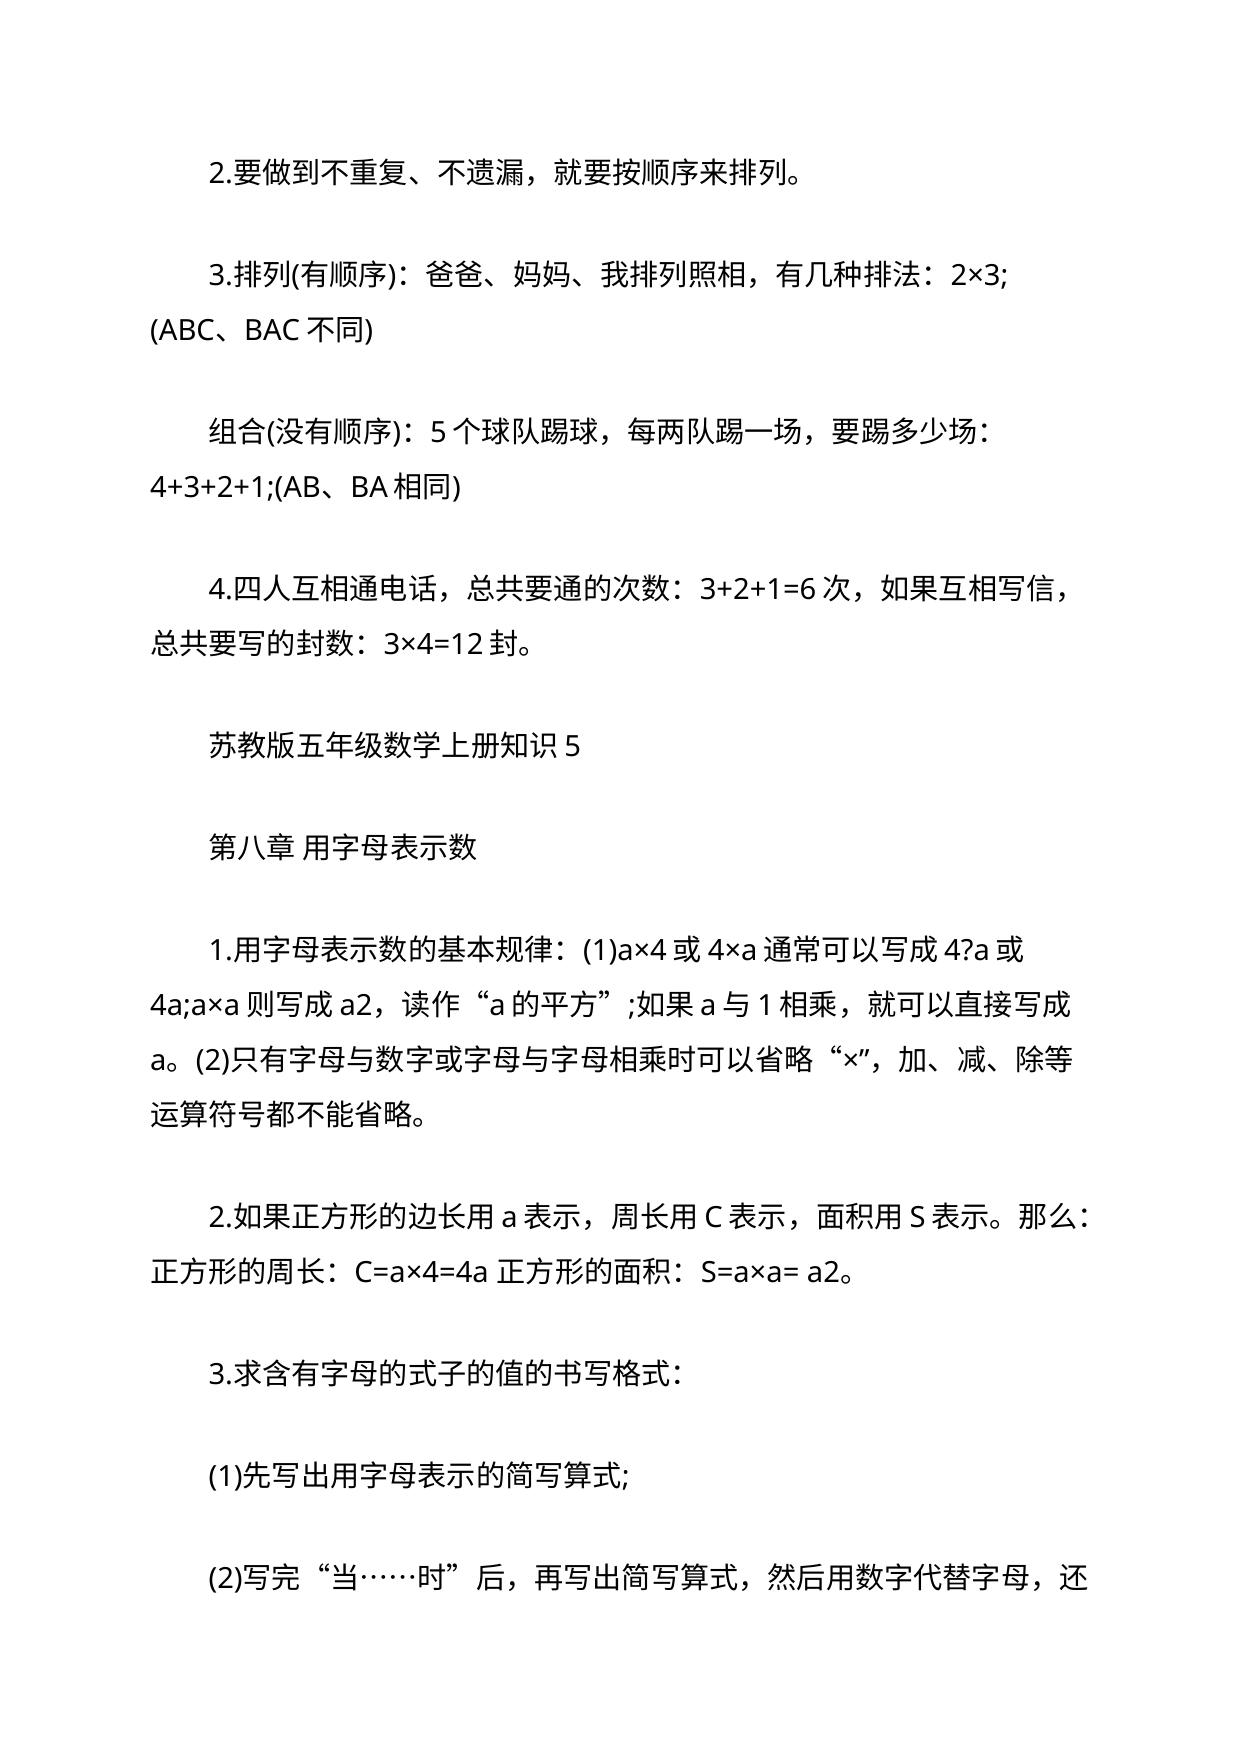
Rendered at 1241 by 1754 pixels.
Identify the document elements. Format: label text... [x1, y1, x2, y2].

text 第八章 用字母表示数 [150, 825, 1090, 867]
text 苏教版五年级数学上册知识5 [150, 723, 1090, 765]
text 组合(没有顺序)：5个球队踢球，每两队踢一场，要踢多少场：4+3+2+1;(AB、BA相同) [150, 409, 1090, 506]
text 3.求含有字母的式子的值的书写格式： [150, 1350, 1090, 1393]
text 2.要做到不重复、不遗漏，就要按顺序来排列。 [150, 150, 1090, 192]
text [150, 1554, 1090, 1597]
text 4.四人互相通电话，总共要通的次数：3+2+1=6次，如果互相写信，总共要写的封数：3×4=12封。 [150, 566, 1090, 663]
text 1.用字母表示数的基本规律：(1)a×4或4×a通常可以写成4?a或4a;a×a则写成a2，读作“a的平方”;如果a与1相乘，就可以直接写成a。(2)只有字母与数字或字母与字母相乘时可以省略“×”，加、减、除等运算符号都不能省略。 [150, 927, 1090, 1134]
text 3.排列(有顺序)：爸爸、妈妈、我排列照相，有几种排法：2×3;(ABC、BAC不同) [150, 252, 1090, 349]
text 2.如果正方形的边长用a表示，周长用C表示，面积用S表示。那么：正方形的周长：C=a×4=4a 正方形的面积：S=a×a= a2。 [150, 1193, 1090, 1291]
text (1)先写出用字母表示的简写算式; [150, 1452, 1090, 1495]
